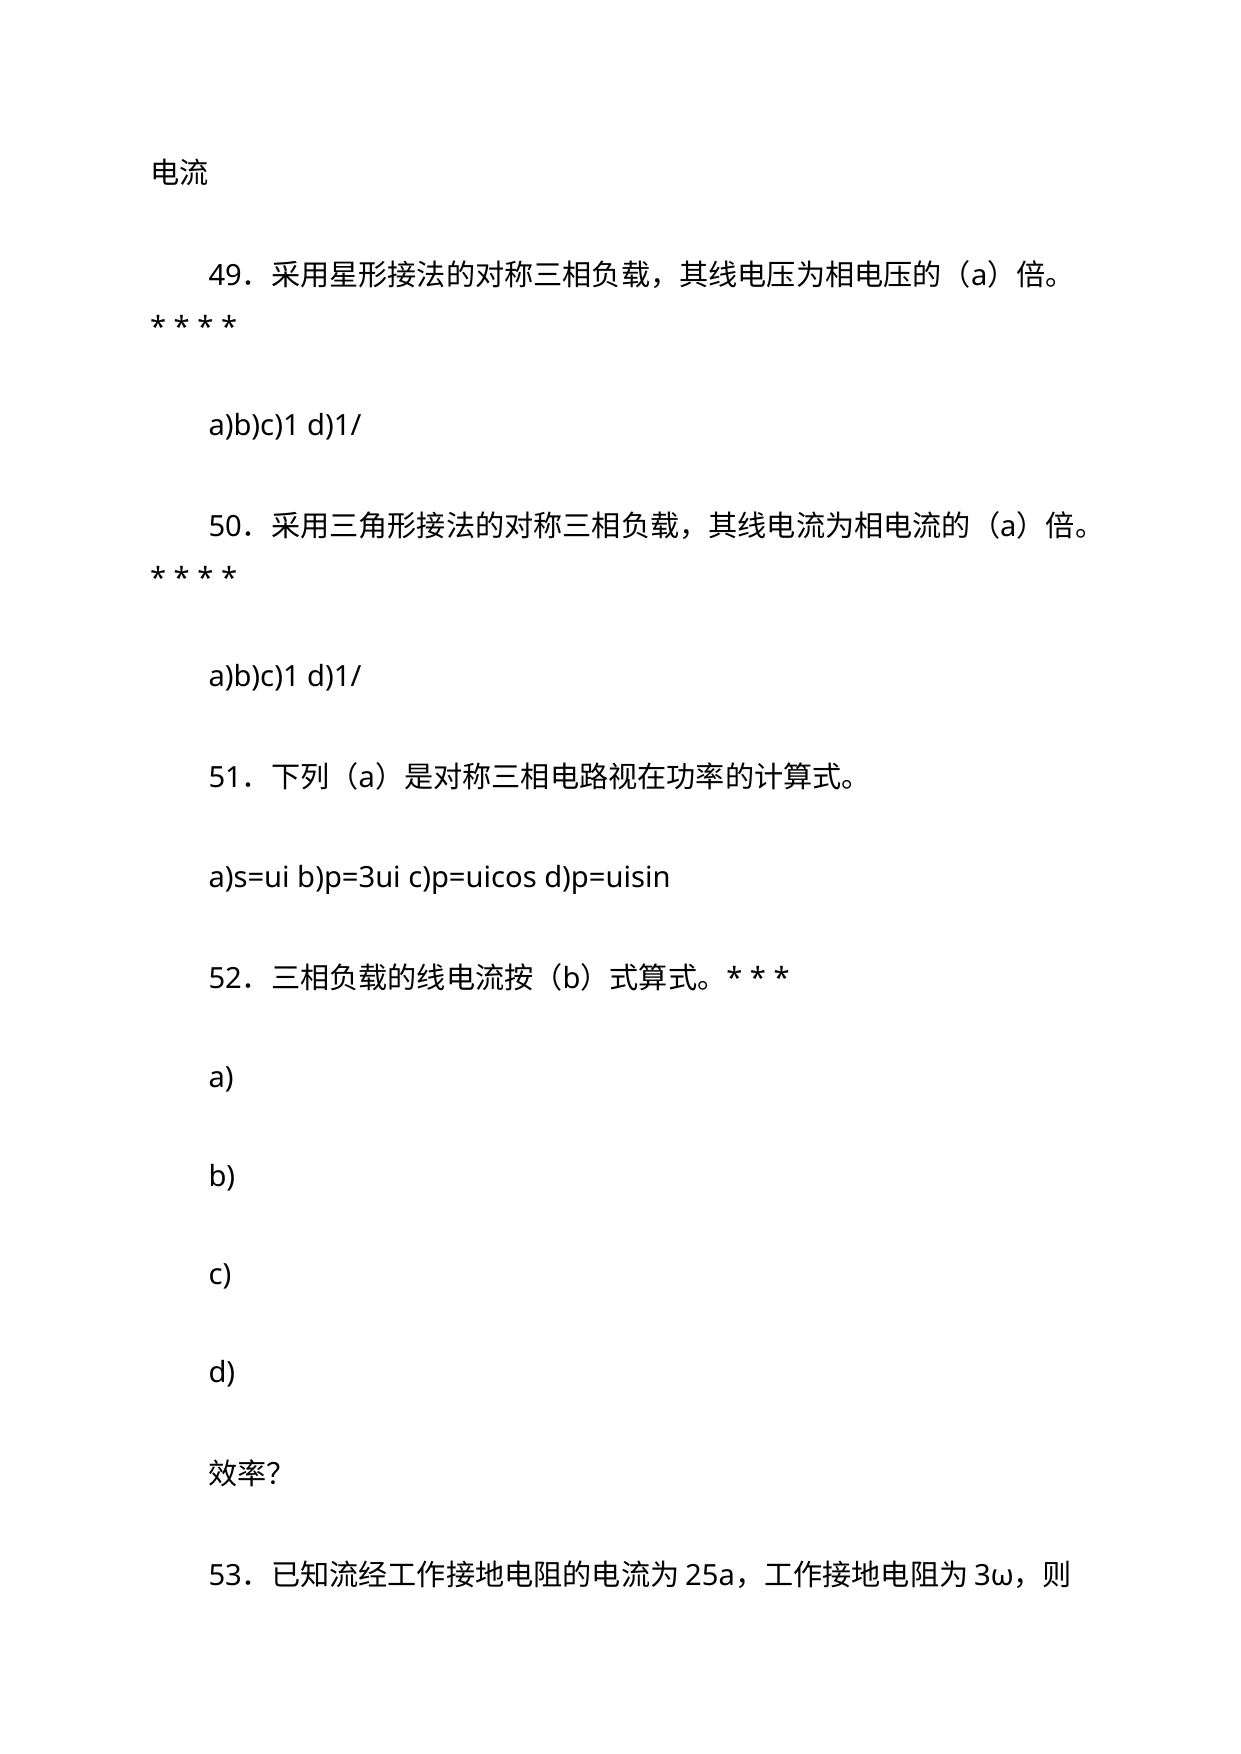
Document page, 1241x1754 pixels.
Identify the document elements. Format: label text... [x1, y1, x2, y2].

text 51．下列（a）是对称三相电路视在功率的计算式。 [150, 754, 1090, 796]
text 效率？ [150, 1450, 1090, 1492]
text b) [150, 1155, 1090, 1194]
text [150, 150, 1090, 192]
text a)b)c)1 d)1/ [150, 656, 1090, 695]
text a) [150, 1056, 1090, 1096]
text c) [150, 1253, 1090, 1293]
text 52．三相负载的线电流按（b）式算式。* * * [150, 954, 1090, 997]
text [150, 1552, 1090, 1594]
text d) [150, 1352, 1090, 1391]
text a)b)c)1 d)1/ [150, 404, 1090, 444]
text 50．采用三角形接法的对称三相负载，其线电流为相电流的（a）倍。* * * * [150, 503, 1090, 597]
text 49．采用星形接法的对称三相负载，其线电压为相电压的（a）倍。* * * * [150, 252, 1090, 346]
text a)s=ui b)p=3ui c)p=uicos d)p=uisin [150, 856, 1090, 896]
